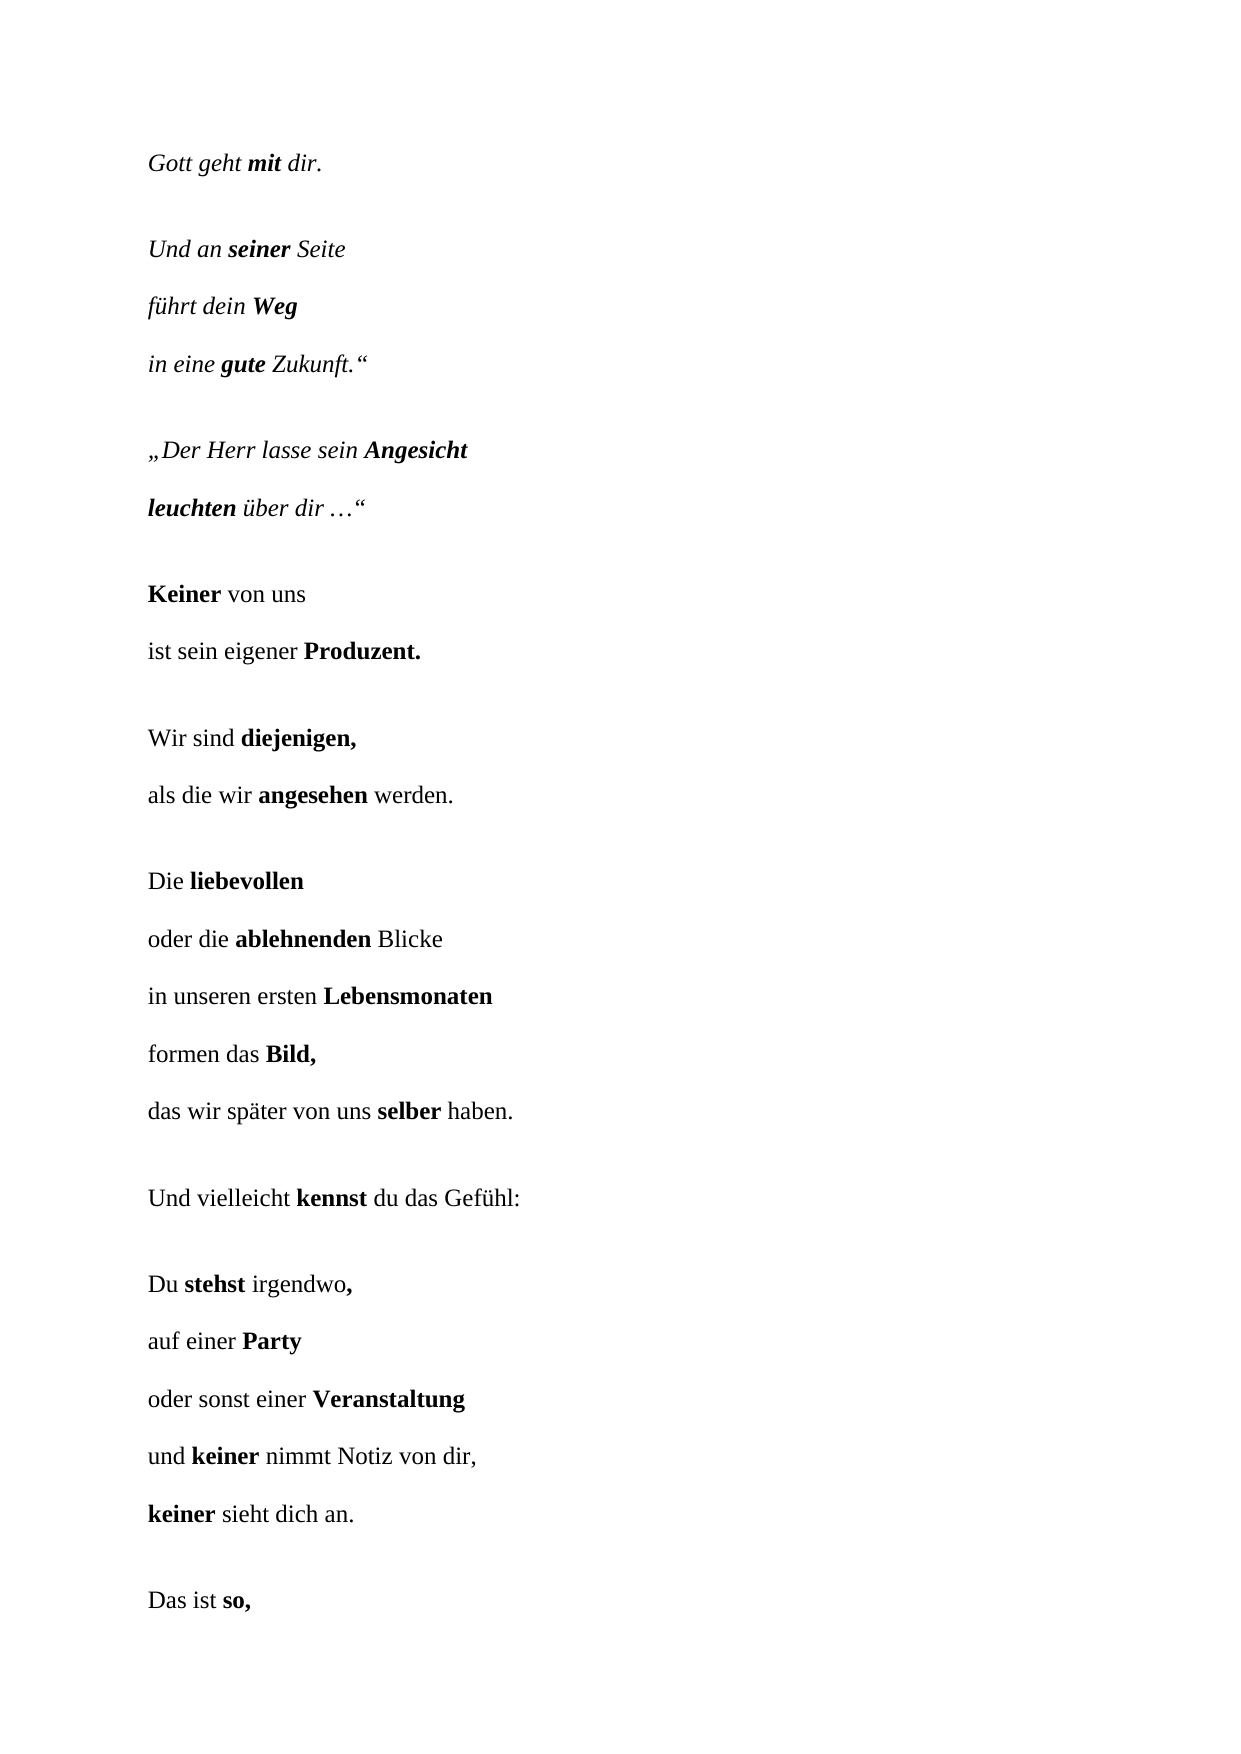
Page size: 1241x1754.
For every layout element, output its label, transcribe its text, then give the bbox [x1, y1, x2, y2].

text ist sein eigener Produzent. [148, 636, 1093, 665]
text auf einer Party [148, 1326, 1093, 1355]
text und keiner nimmt Notiz von dir, [148, 1441, 1093, 1470]
text leuchten über dir …“ [148, 493, 1093, 521]
text in eine gute Zukunft.“ [148, 349, 1093, 378]
text „Der Herr lasse sein Angesicht [148, 435, 1093, 464]
text das wir später von uns selber haben. [148, 1096, 1093, 1125]
text formen das Bild, [148, 1039, 1093, 1068]
text oder die ablehnenden Blicke [148, 924, 1093, 953]
text Keiner von uns [148, 579, 1093, 608]
text als die wir angesehen werden. [148, 780, 1093, 809]
text Gott geht mit dir. [148, 148, 1093, 176]
text führt dein Weg [148, 291, 1093, 320]
text Und an seiner Seite [148, 234, 1093, 263]
text keiner sieht dich an. [148, 1499, 1093, 1528]
text Die liebevollen [148, 866, 1093, 895]
text oder sonst einer Veranstaltung [148, 1384, 1093, 1413]
text in unseren ersten Lebensmonaten [148, 981, 1093, 1010]
text Wir sind diejenigen, [148, 723, 1093, 751]
text Und vielleicht kennst du das Gefühl: [148, 1183, 1093, 1211]
text Das ist so, [148, 1585, 1093, 1614]
text Du stehst irgendwo, [148, 1269, 1093, 1298]
